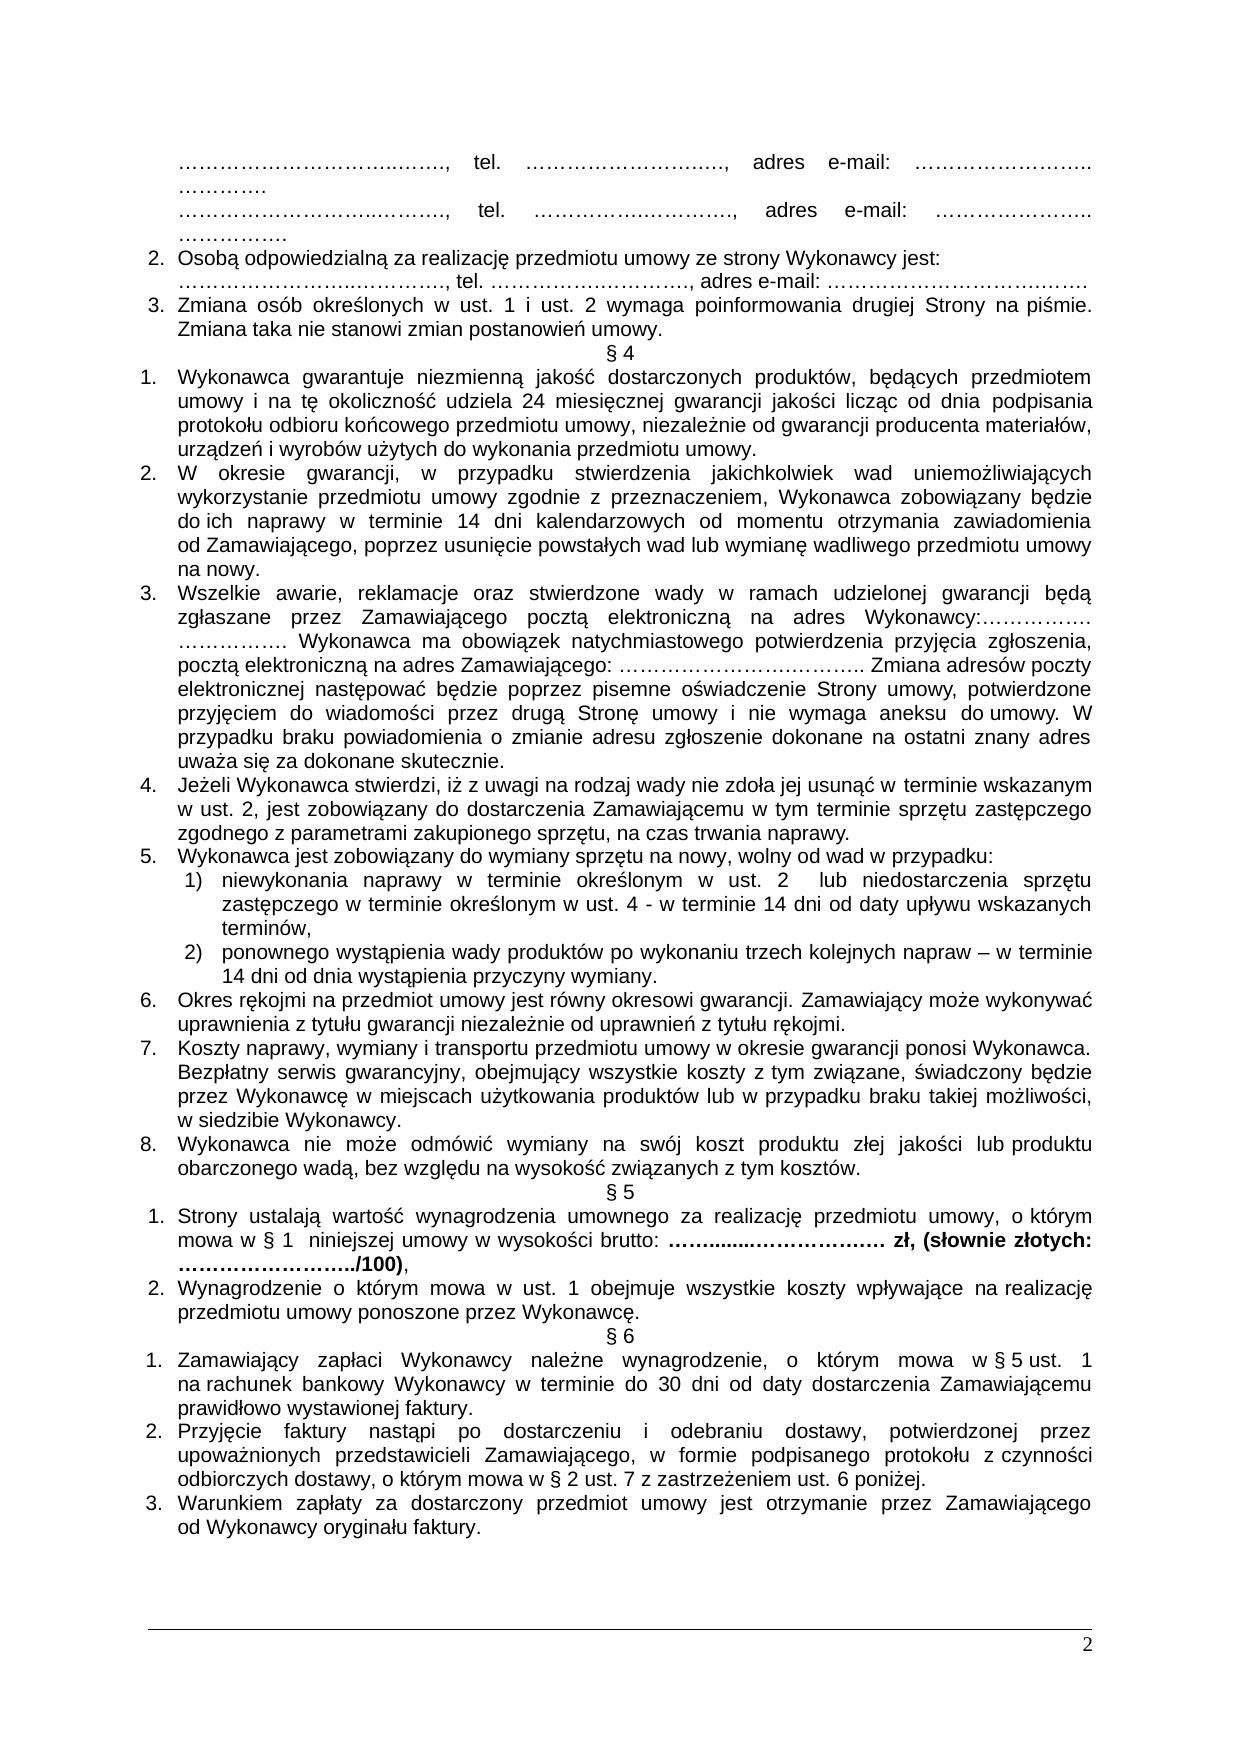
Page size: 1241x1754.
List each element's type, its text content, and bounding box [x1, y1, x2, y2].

list Wykonawca jest zobowiązany do wymiany sprzętu na nowy, wolny od wad w przypadku: [140, 844, 1092, 868]
list Przyjęcie faktury nastąpi po dostarczeniu i odebraniu dostawy, potwierdzonej przez upoważnionych przedstawicieli Zamawiającego, w formie podpisanego protokołu z czynności odbiorczych dostawy, o którym mowa w § 2 ust. 7 z zastrzeżeniem ust. 6 poniżej. [145, 1419, 1092, 1491]
list Wykonawca gwarantuje niezmienną jakość dostarczonych produktów, będących przedmiotem umowy i na tę okoliczność udziela 24 miesięcznej gwarancji jakości licząc od dnia podpisania protokołu odbioru końcowego przedmiotu umowy, niezależnie od gwarancji producenta materiałów, urządzeń i wyrobów użytych do wykonania przedmiotu umowy. [140, 365, 1092, 461]
text § 6 [148, 1323, 1092, 1347]
list Koszty naprawy, wymiany i transportu przedmiotu umowy w okresie gwarancji ponosi Wykonawca. Bezpłatny serwis gwarancyjny, obejmujący wszystkie koszty z tym związane, świadczony będzie przez Wykonawcę w miejscach użytkowania produktów lub w przypadku braku takiej możliwości, w siedzibie Wykonawcy. [140, 1036, 1092, 1132]
list niewykonania naprawy w terminie określonym w ust. 2 lub niedostarczenia sprzętu zastępczego w terminie określonym w ust. 4 - w terminie 14 dni od daty upływu wskazanych terminów, [184, 868, 1092, 940]
list Zamawiający zapłaci Wykonawcy należne wynagrodzenie, o którym mowa w § 5 ust. 1 na rachunek bankowy Wykonawcy w terminie do 30 dni od daty dostarczenia Zamawiającemu prawidłowo wystawionej faktury. [145, 1347, 1092, 1419]
list Zmiana osób określonych w ust. 1 i ust. 2 wymaga poinformowania drugiej Strony na piśmie. Zmiana taka nie stanowi zmian postanowień umowy. [148, 293, 1092, 341]
list ……………………..…………., tel. …………….…………., adres e-mail: ………………………….……. [177, 269, 1092, 293]
list Osobą odpowiedzialną za realizację przedmiotu umowy ze strony Wykonawcy jest: [148, 245, 1092, 269]
list Wszelkie awarie, reklamacje oraz stwierdzone wady w ramach udzielonej gwarancji będą zgłaszane przez Zamawiającego pocztą elektroniczną na adres Wykonawcy:…………….……………. Wykonawca ma obowiązek natychmiastowego potwierdzenia przyjęcia zgłoszenia, pocztą elektroniczną na adres Zamawiającego: …………………….……….. Zmiana adresów poczty elektronicznej następować będzie poprzez pisemne oświadczenie Strony umowy, potwierdzone przyjęciem do wiadomości przez drugą Stronę umowy i nie wymaga aneksu do umowy. W przypadku braku powiadomienia o zmianie adresu zgłoszenie dokonane na ostatni znany adres uważa się za dokonane skutecznie. [140, 581, 1092, 772]
list Wynagrodzenie o którym mowa w ust. 1 obejmuje wszystkie koszty wpływające na realizację przedmiotu umowy ponoszone przez Wykonawcę. [148, 1276, 1092, 1323]
text § 5 [148, 1180, 1092, 1204]
list ponownego wystąpienia wady produktów po wykonaniu trzech kolejnych napraw – w terminie 14 dni od dnia wystąpienia przyczyny wymiany. [184, 940, 1092, 988]
list …………………………..……., tel. …………………….…., adres e-mail: ……………………..…………. [177, 149, 1092, 197]
list Jeżeli Wykonawca stwierdzi, iż z uwagi na rodzaj wady nie zdoła jej usunąć w terminie wskazanym w ust. 2, jest zobowiązany do dostarczenia Zamawiającemu w tym terminie sprzętu zastępczego zgodnego z parametrami zakupionego sprzętu, na czas trwania naprawy. [140, 772, 1092, 844]
list Okres rękojmi na przedmiot umowy jest równy okresowi gwarancji. Zamawiający może wykonywać uprawnienia z tytułu gwarancji niezależnie od uprawnień z tytułu rękojmi. [140, 988, 1092, 1036]
text § 4 [148, 341, 1092, 365]
list Wykonawca nie może odmówić wymiany na swój koszt produktu złej jakości lub produktu obarczonego wadą, bez względu na wysokość związanych z tym kosztów. [140, 1132, 1092, 1180]
list W okresie gwarancji, w przypadku stwierdzenia jakichkolwiek wad uniemożliwiających wykorzystanie przedmiotu umowy zgodnie z przeznaczeniem, Wykonawca zobowiązany będzie do ich naprawy w terminie 14 dni kalendarzowych od momentu otrzymania zawiadomienia od Zamawiającego, poprzez usunięcie powstałych wad lub wymianę wadliwego przedmiotu umowy na nowy. [140, 461, 1092, 581]
list Warunkiem zapłaty za dostarczony przedmiot umowy jest otrzymanie przez Zamawiającego od Wykonawcy oryginału faktury. [145, 1491, 1092, 1539]
list ………………………..………., tel. …………….…………., adres e-mail: …………………..……………. [177, 197, 1092, 245]
list Strony ustalają wartość wynagrodzenia umownego za realizację przedmiotu umowy, o którym mowa w § 1 niniejszej umowy w wysokości brutto: ……........…………….… zł, (słownie złotych: ……………………../100), [148, 1204, 1092, 1276]
